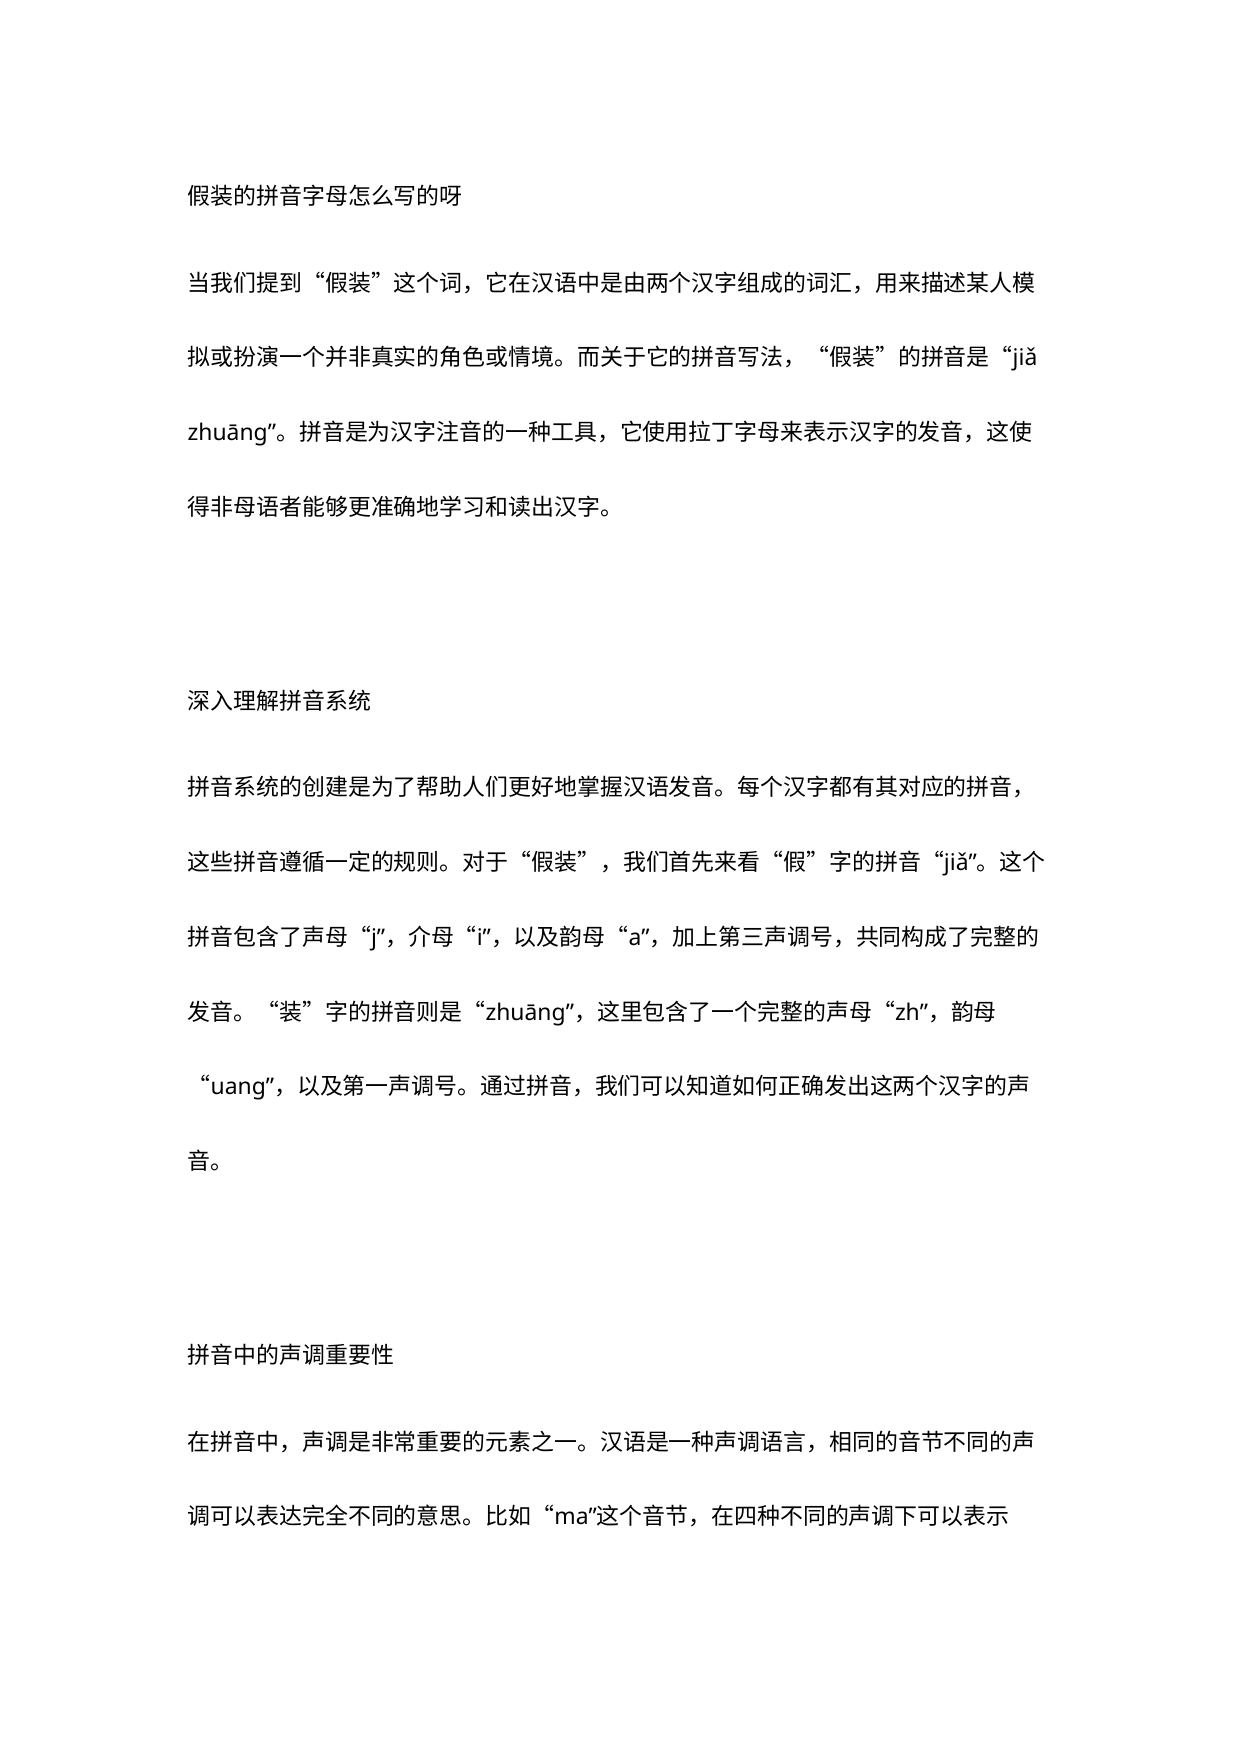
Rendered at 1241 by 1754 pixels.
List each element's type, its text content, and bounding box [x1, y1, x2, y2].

text 深入理解拼音系统 [187, 667, 1053, 732]
text 拼音系统的创建是为了帮助人们更好地掌握汉语发音。每个汉字都有其对应的拼音，这些拼音遵循一定的规则。对于“假装”，我们首先来看“假”字的拼音“jiǎ”。这个拼音包含了声母“j”，介母“i”，以及韵母“a”，加上第三声调号，共同构成了完整的发音。“装”字的拼音则是“zhuāng”，这里包含了一个完整的声母“zh”，韵母“uang”，以及第一声调号。通过拼音，我们可以知道如何正确发出这两个汉字的声音。 [187, 753, 1053, 1192]
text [187, 1408, 1053, 1547]
text 拼音中的声调重要性 [187, 1321, 1053, 1386]
text 假装的拼音字母怎么写的呀 [187, 162, 1053, 227]
text 当我们提到“假装”这个词，它在汉语中是由两个汉字组成的词汇，用来描述某人模拟或扮演一个并非真实的角色或情境。而关于它的拼音写法，“假装”的拼音是“jiǎ zhuāng”。拼音是为汉字注音的一种工具，它使用拉丁字母来表示汉字的发音，这使得非母语者能够更准确地学习和读出汉字。 [187, 248, 1053, 538]
